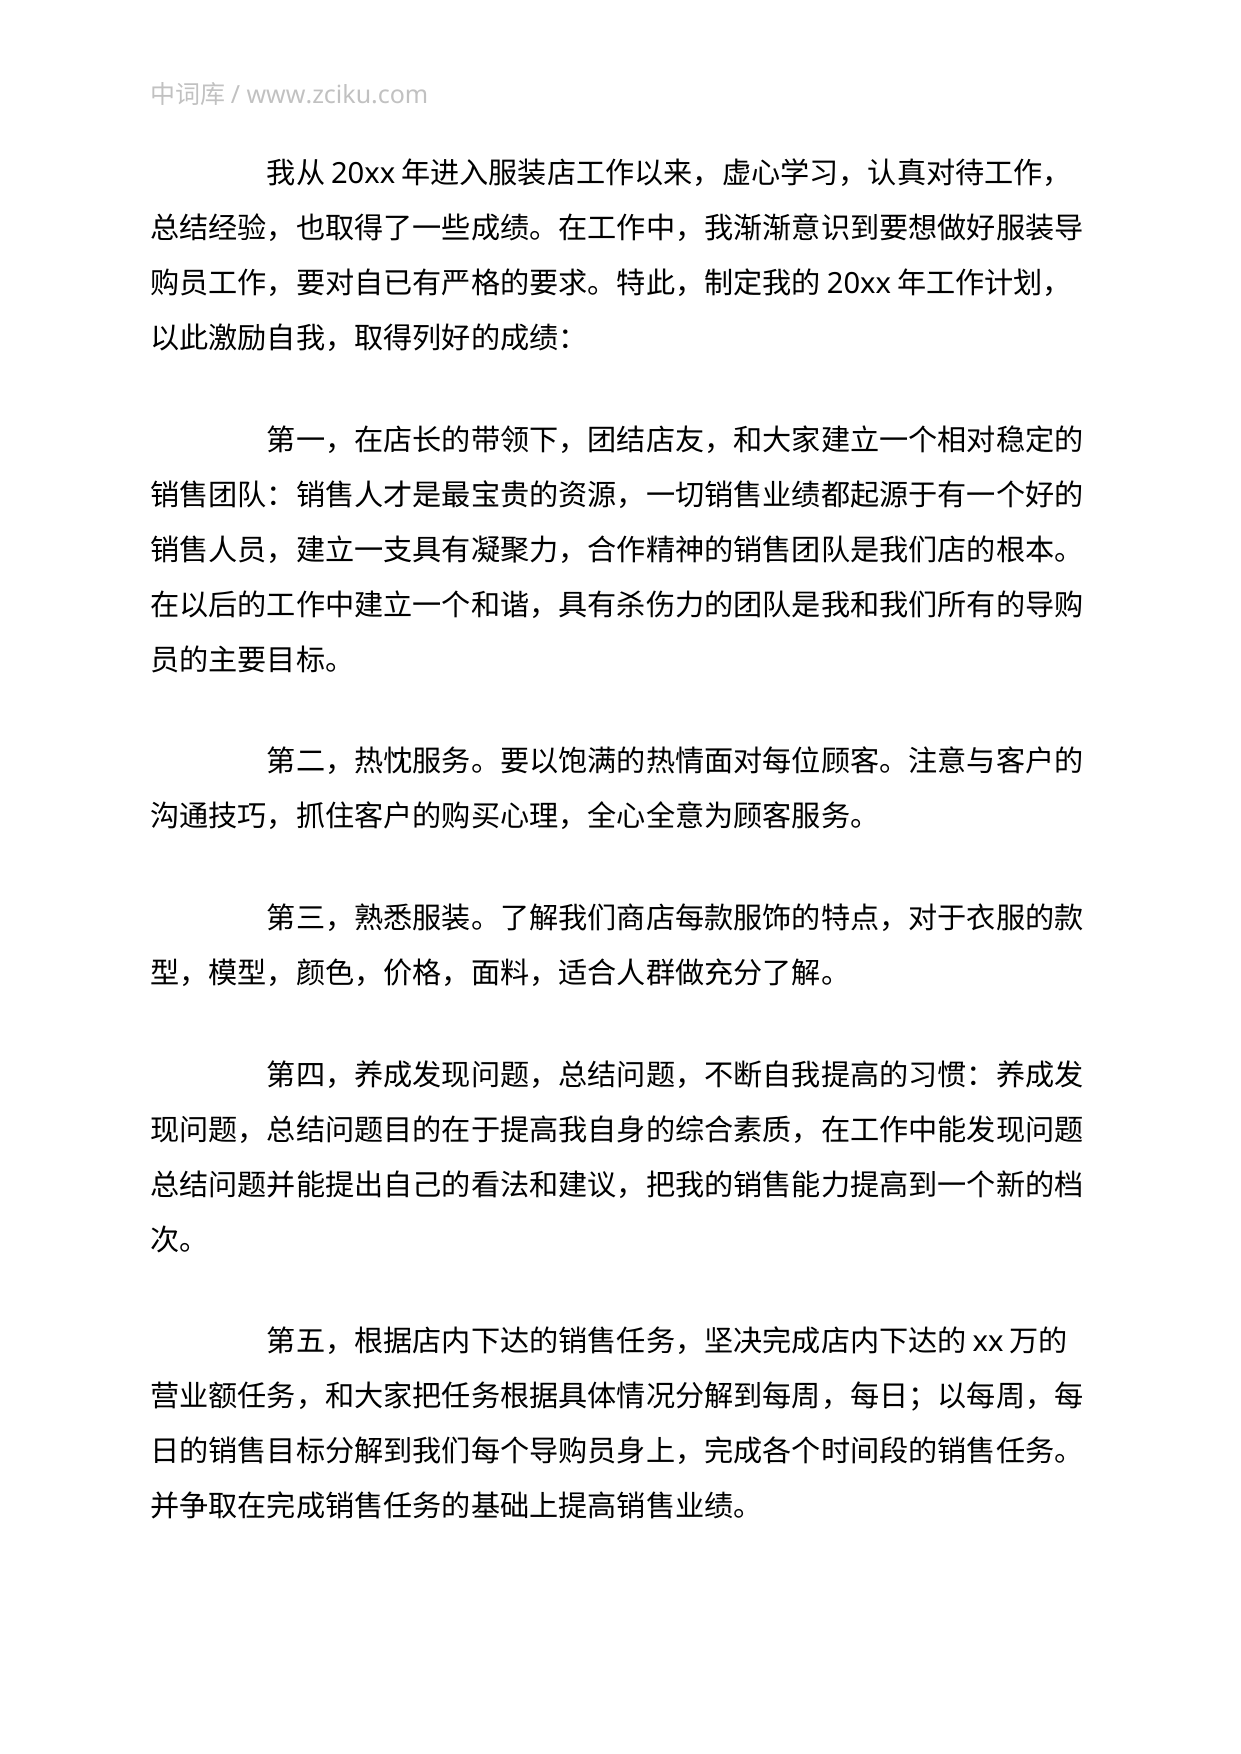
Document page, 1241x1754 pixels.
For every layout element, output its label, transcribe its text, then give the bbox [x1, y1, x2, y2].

text 第一，在店长的带领下，团结店友，和大家建立一个相对稳定的销售团队：销售人才是最宝贵的资源，一切销售业绩都起源于有一个好的销售人员，建立一支具有凝聚力，合作精神的销售团队是我们店的根本。在以后的工作中建立一个和谐，具有杀伤力的团队是我和我们所有的导购员的主要目标。 [150, 417, 1090, 678]
text 第五，根据店内下达的销售任务，坚决完成店内下达的xx万的营业额任务，和大家把任务根据具体情况分解到每周，每日；以每周，每日的销售目标分解到我们每个导购员身上，完成各个时间段的销售任务。并争取在完成销售任务的基础上提高销售业绩。 [150, 1318, 1090, 1525]
text 第三，熟悉服装。了解我们商店每款服饰的特点，对于衣服的款型，模型，颜色，价格，面料，适合人群做充分了解。 [150, 895, 1090, 992]
text 第二，热忱服务。要以饱满的热情面对每位顾客。注意与客户的沟通技巧，抓住客户的购买心理，全心全意为顾客服务。 [150, 738, 1090, 835]
text 第四，养成发现问题，总结问题，不断自我提高的习惯：养成发现问题，总结问题目的在于提高我自身的综合素质，在工作中能发现问题总结问题并能提出自己的看法和建议，把我的销售能力提高到一个新的档次。 [150, 1051, 1090, 1258]
text 我从20xx年进入服装店工作以来，虚心学习，认真对待工作，总结经验，也取得了一些成绩。在工作中，我渐渐意识到要想做好服装导购员工作，要对自已有严格的要求。特此，制定我的20xx年工作计划，以此激励自我，取得列好的成绩： [150, 150, 1090, 357]
